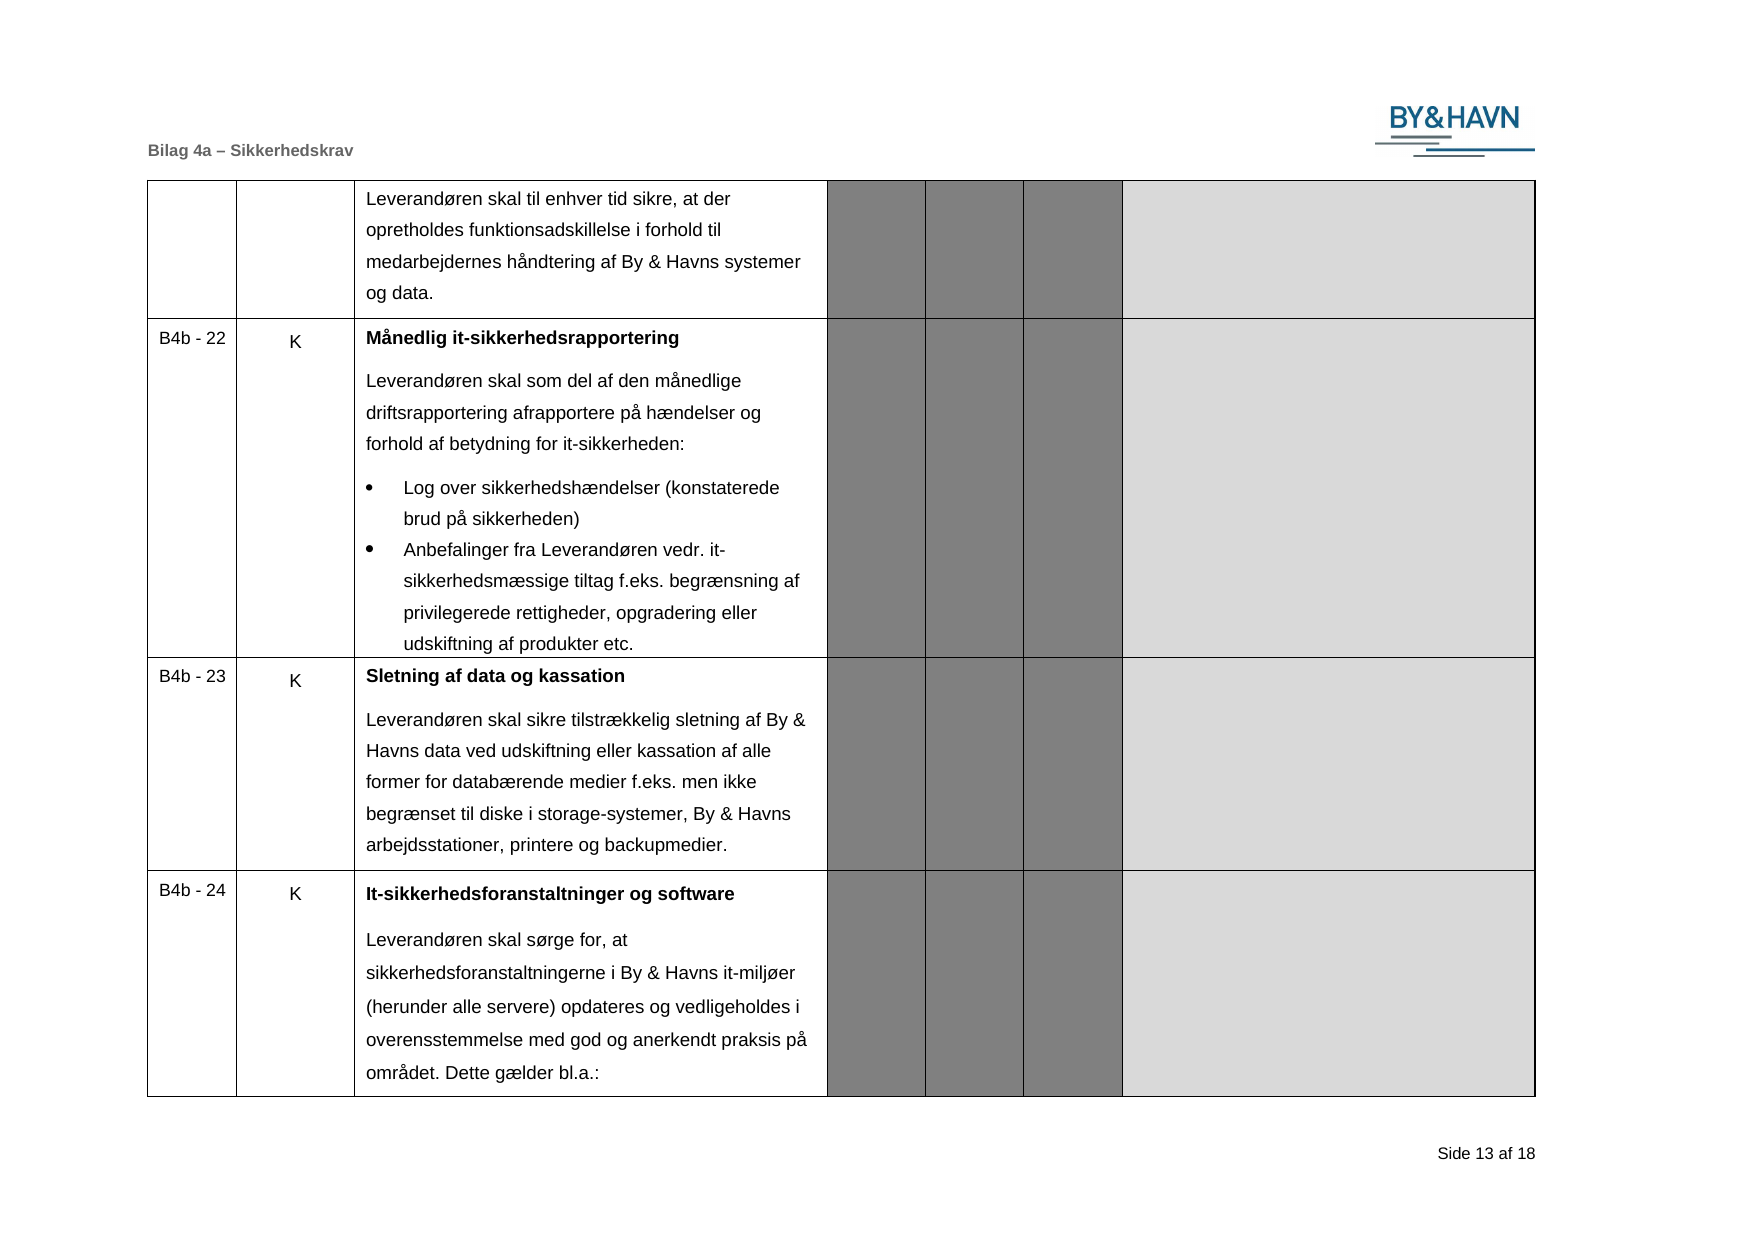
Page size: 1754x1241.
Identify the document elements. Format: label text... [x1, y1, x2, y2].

table_cell [148, 871, 236, 1096]
table_cell [1123, 181, 1534, 318]
table_cell [828, 181, 925, 318]
table_cell [1123, 871, 1534, 1096]
table_cell Månedlig it-sikkerhedsrapportering Leverandøren skal som del af den månedlige driftsrapportering afrapportere på hændelser og forhold af betydning for it-sikkerheden: Log over sikkerhedshændelser (konstaterede brud på sikkerheden) Anbefalinger fra Leverandøren vedr. it-sikkerhedsmæssige tiltag f.eks. begrænsning af privilegerede rettigheder, opgradering eller udskiftning af produkter etc. [355, 319, 827, 657]
table_cell [1024, 181, 1122, 318]
table_cell [1024, 658, 1122, 870]
picture [1375, 106, 1535, 157]
table_cell [148, 658, 236, 870]
table_cell K [237, 181, 354, 318]
table_cell [926, 319, 1023, 657]
table_cell [1123, 658, 1534, 870]
table_cell [828, 658, 925, 870]
table_cell K [237, 658, 354, 870]
table_cell [828, 319, 925, 657]
table_cell K [237, 871, 354, 1096]
table_cell [828, 871, 925, 1096]
table_cell [1024, 871, 1122, 1096]
table_cell [926, 871, 1023, 1096]
table_cell K [237, 319, 354, 657]
table_cell [148, 319, 236, 657]
table_cell [926, 658, 1023, 870]
table_cell Sletning af data og kassation Leverandøren skal sikre tilstrækkelig sletning af By & Havns data ved udskiftning eller kassation af alle former for databærende medier f.eks. men ikke begrænset til diske i storage-systemer, By & Havns arbejdsstationer, printere og backupmedier. [355, 658, 827, 870]
table_cell [926, 181, 1023, 318]
table_cell [1024, 319, 1122, 657]
table_cell [1123, 319, 1534, 657]
table_cell [148, 181, 236, 318]
